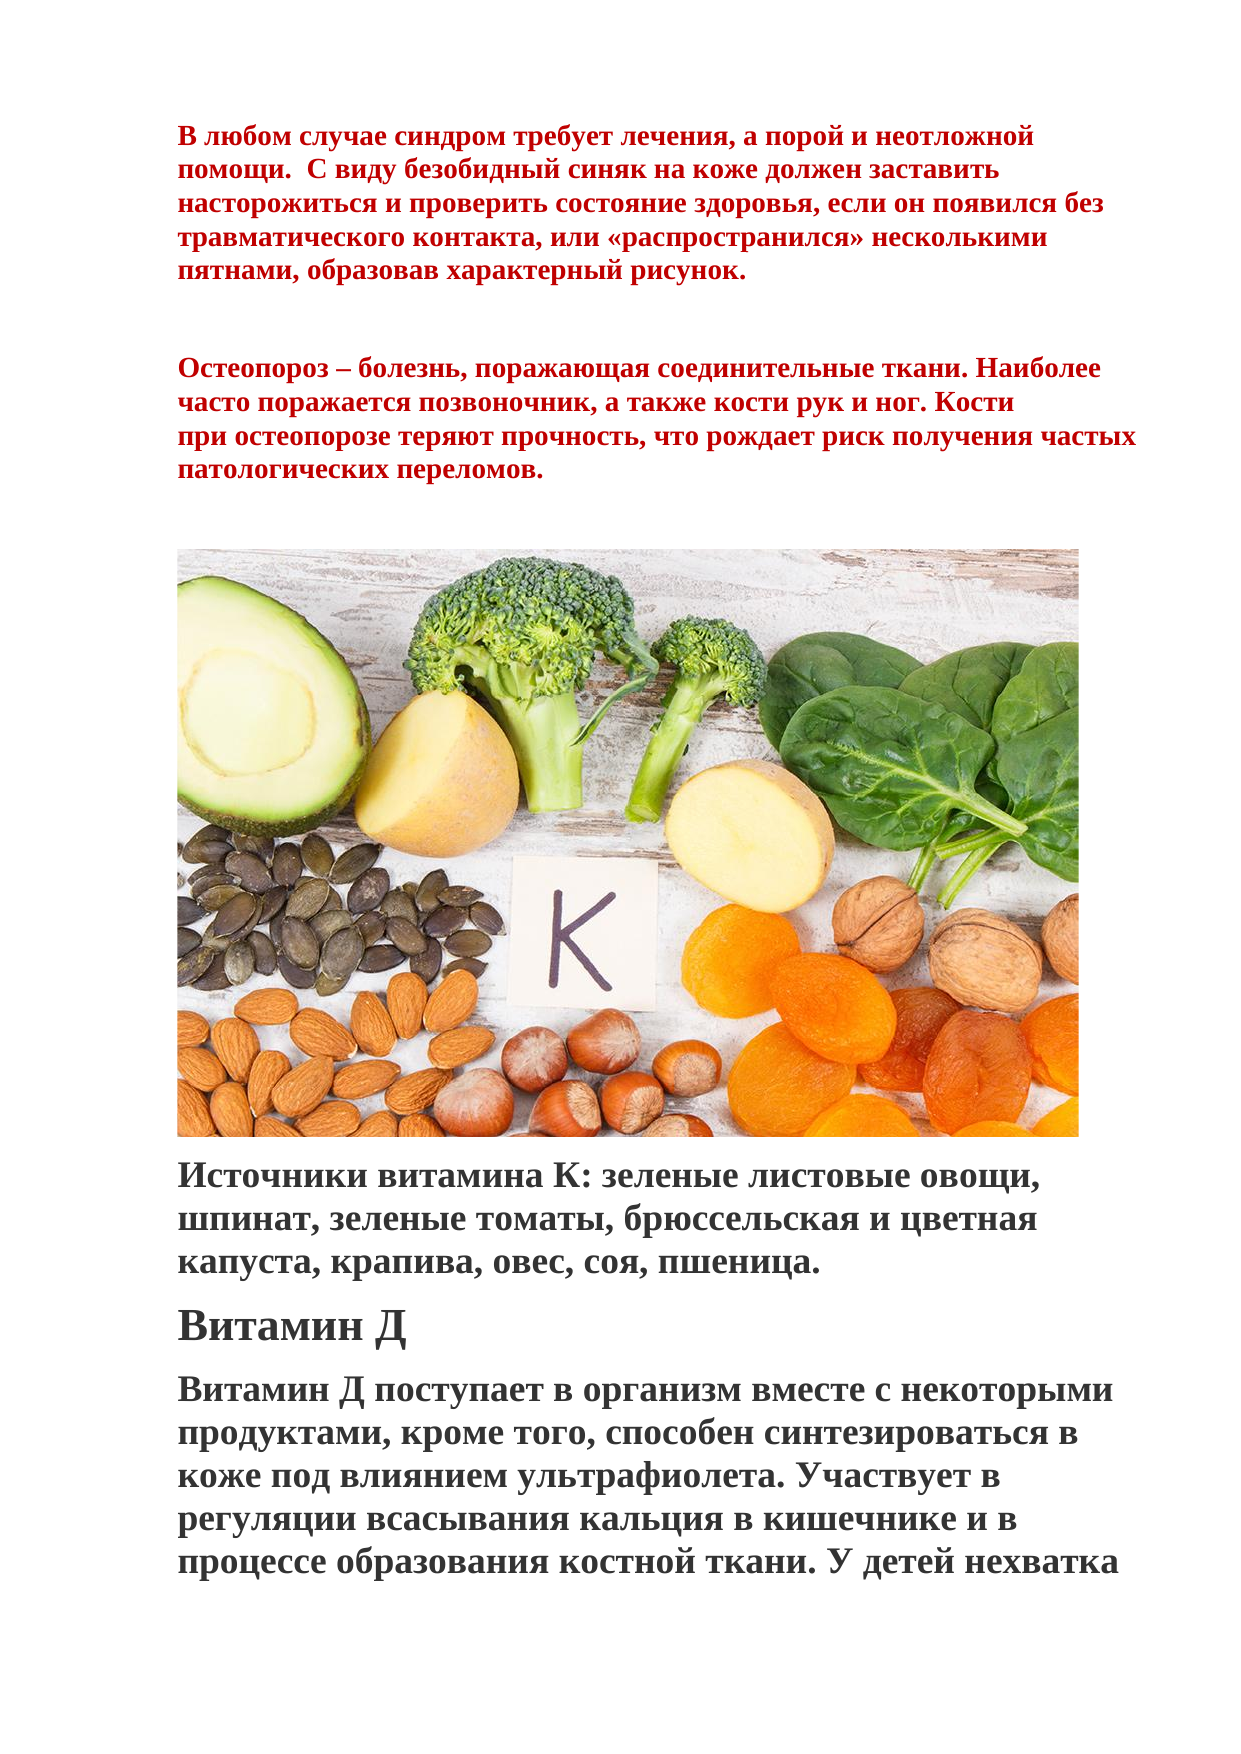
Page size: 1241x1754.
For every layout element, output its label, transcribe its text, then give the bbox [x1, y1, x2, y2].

text Источники витамина К: зеленые листовые овощи, шпинат, зеленые томаты, брюссельская и цветная капуста, крапива, овес, соя, пшеница. [177, 1153, 1152, 1282]
text Остеопороз – болезнь, поражающая соединительные ткани. Наиболее часто поражается позвоночник, а также кости рук и ног. Кости при остеопорозе теряют прочность, что рождает риск получения частых патологических переломов. [544, 351, 1152, 485]
text Витамин Д [177, 1298, 1152, 1350]
text В любом случае синдром требует лечения, а порой и неотложной помощи. С виду безобидный синяк на коже должен заставить насторожиться и проверить состояние здоровья, если он появился без травматического контакта, или «распространился» несколькими пятнами, образовав характерный рисунок. [746, 118, 1152, 286]
picture [177, 549, 1079, 1137]
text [177, 1366, 1152, 1582]
